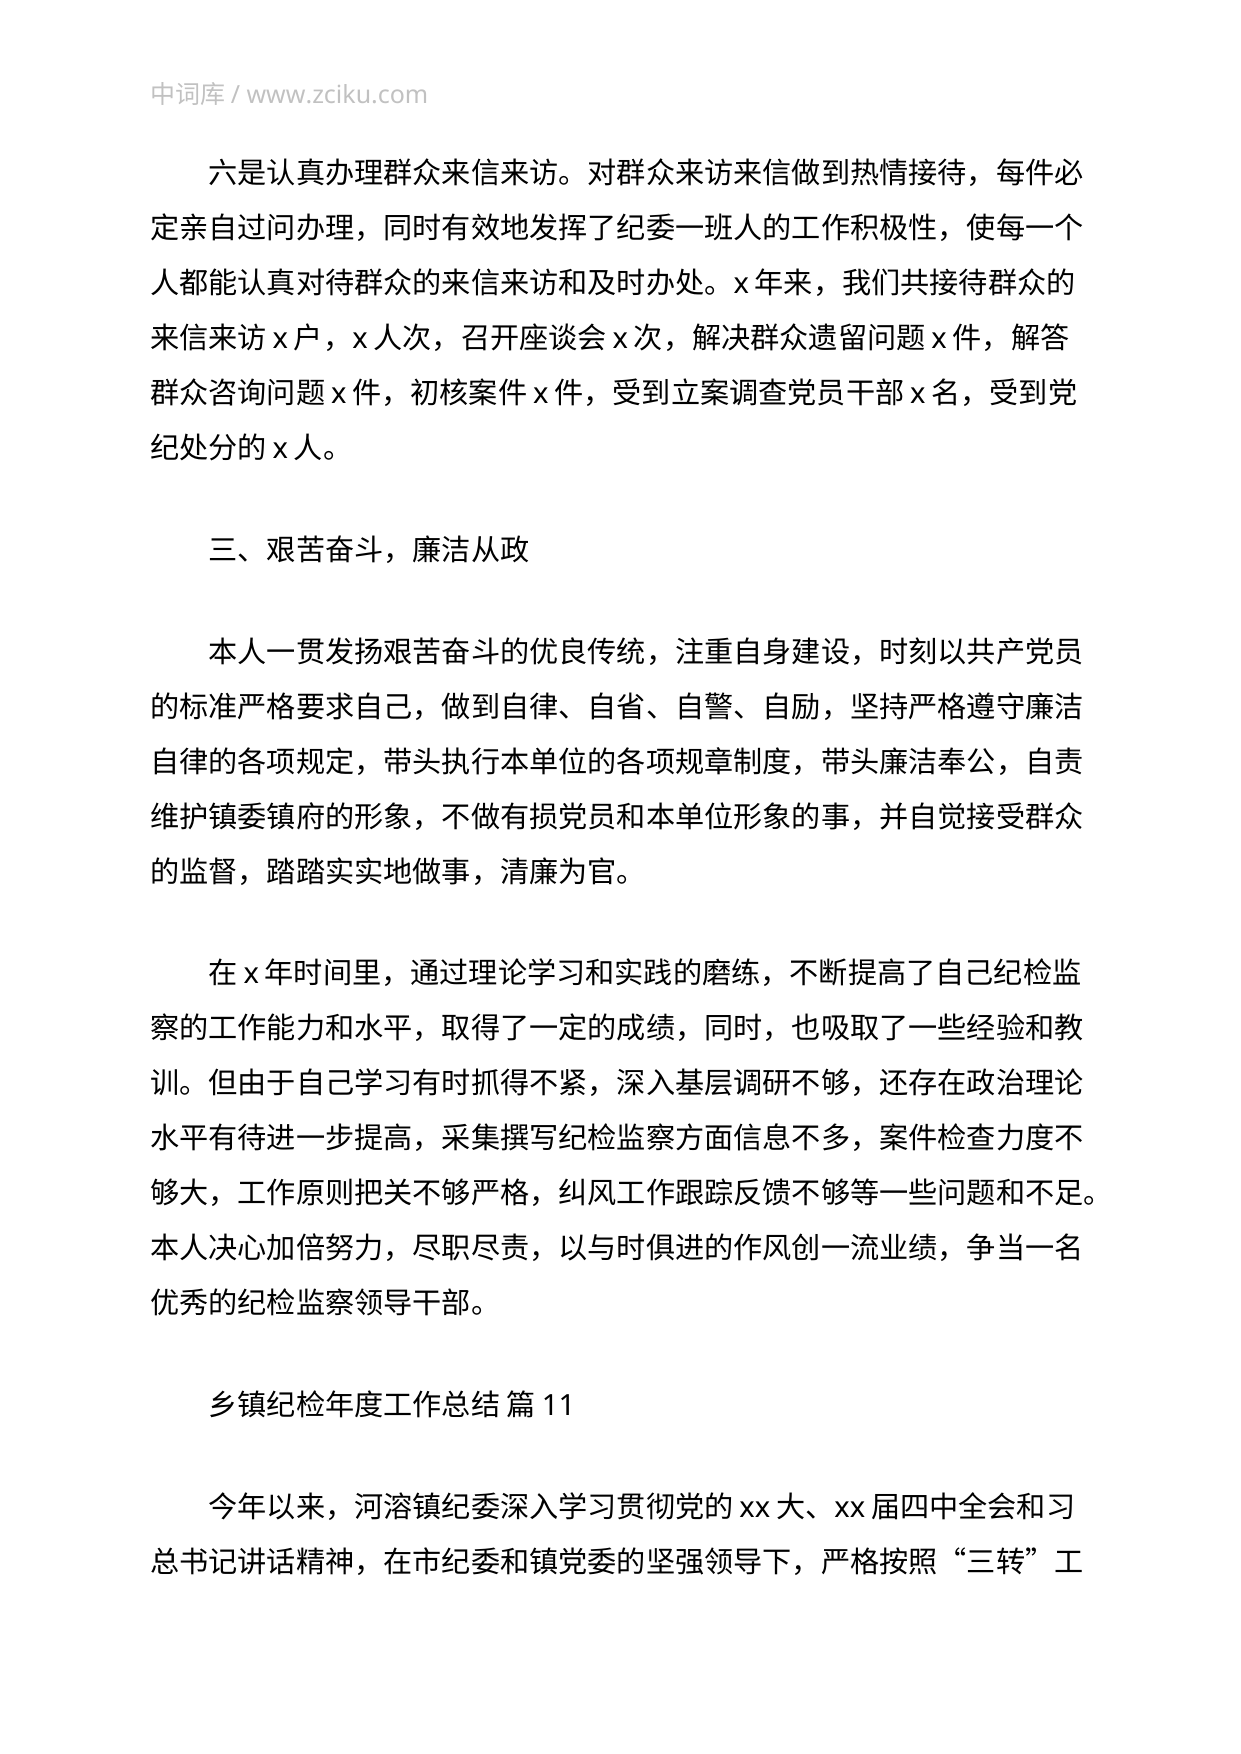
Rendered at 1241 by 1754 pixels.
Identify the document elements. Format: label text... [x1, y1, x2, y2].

text 本人一贯发扬艰苦奋斗的优良传统，注重自身建设，时刻以共产党员的标准严格要求自己，做到自律、自省、自警、自励，坚持严格遵守廉洁自律的各项规定，带头执行本单位的各项规章制度，带头廉洁奉公，自责维护镇委镇府的形象，不做有损党员和本单位形象的事，并自觉接受群众的监督，踏踏实实地做事，清廉为官。 [150, 628, 1090, 890]
text 在x年时间里，通过理论学习和实践的磨练，不断提高了自己纪检监察的工作能力和水平，取得了一定的成绩，同时，也吸取了一些经验和教训。但由于自己学习有时抓得不紧，深入基层调研不够，还存在政治理论水平有待进一步提高，采集撰写纪检监察方面信息不多，案件检查力度不够大，工作原则把关不够严格，纠风工作跟踪反馈不够等一些问题和不足。本人决心加倍努力，尽职尽责，以与时俱进的作风创一流业绩，争当一名优秀的纪检监察领导干部。 [150, 950, 1090, 1322]
text 乡镇纪检年度工作总结 篇11 [150, 1381, 1090, 1423]
text 三、艰苦奋斗，廉洁从政 [150, 527, 1090, 569]
text 六是认真办理群众来信来访。对群众来访来信做到热情接待，每件必定亲自过问办理，同时有效地发挥了纪委一班人的工作积极性，使每一个人都能认真对待群众的来信来访和及时办处。x年来，我们共接待群众的来信来访x户，x人次，召开座谈会x次，解决群众遗留问题x件，解答群众咨询问题x件，初核案件x件，受到立案调查党员干部x名，受到党纪处分的x人。 [150, 150, 1090, 467]
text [150, 1483, 1090, 1580]
